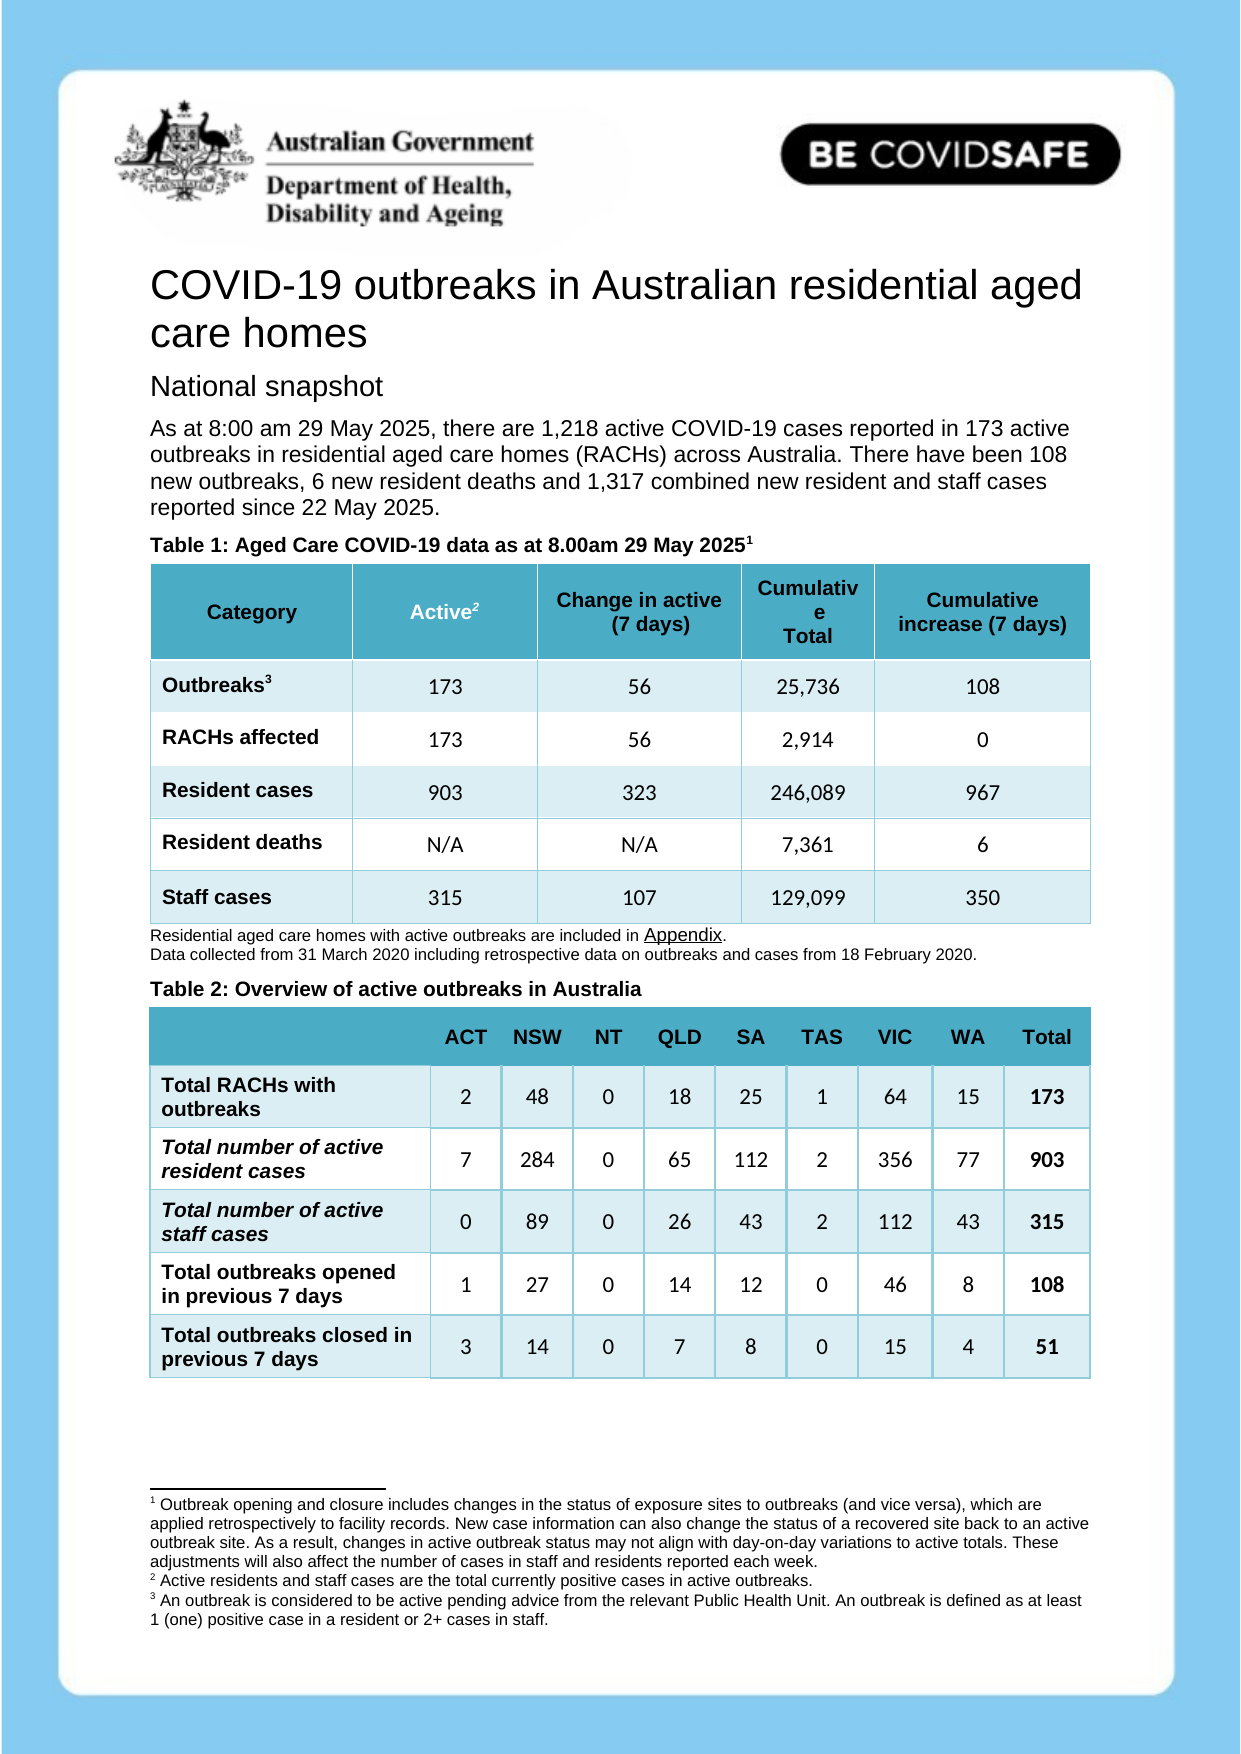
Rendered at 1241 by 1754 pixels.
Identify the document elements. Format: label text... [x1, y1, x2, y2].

table_cell 903 [353, 766, 537, 817]
subtitle National snapshot [150, 369, 1090, 402]
table_cell Outbreaks [151, 661, 352, 712]
table_cell 0 [574, 1129, 643, 1189]
table_cell 315 [353, 871, 537, 923]
table_cell 26 [645, 1191, 714, 1252]
text Table 1: Aged Care COVID-19 data as at 8.00am 29 May 2025 [150, 533, 1090, 557]
table_cell 2 [431, 1066, 500, 1127]
table_cell 112 [716, 1129, 785, 1189]
table_cell 112 [859, 1191, 931, 1252]
table_cell Resident cases [151, 766, 352, 817]
table_cell 107 [538, 871, 741, 923]
table_cell 6 [875, 819, 1090, 870]
table_cell 323 [538, 766, 741, 817]
table_cell 14 [645, 1254, 714, 1314]
table_cell 967 [875, 766, 1090, 817]
table_cell 48 [503, 1066, 572, 1127]
table_cell 25 [716, 1066, 785, 1127]
table_cell 0 [574, 1254, 643, 1314]
table_cell 25,736 [742, 661, 874, 712]
table_cell 0 [875, 713, 1090, 765]
table_header Category [151, 564, 352, 659]
table_cell 350 [875, 871, 1090, 923]
table_cell 4 [934, 1316, 1003, 1377]
table_cell 0 [574, 1191, 643, 1252]
table_header Total [1004, 1008, 1090, 1065]
table_cell 3 [431, 1316, 500, 1377]
table_cell Total number of active staff cases [151, 1190, 430, 1252]
table_cell 0 [574, 1316, 643, 1377]
table_cell RACHs affected [151, 713, 352, 765]
text Table 2: Overview of active outbreaks in Australia [150, 977, 1090, 1001]
table_cell 2 [788, 1191, 857, 1252]
table_cell 1 [788, 1066, 857, 1127]
table_cell 7 [431, 1129, 500, 1189]
picture [1, 0, 1241, 1754]
table_cell 284 [503, 1129, 572, 1189]
table_cell 129,099 [742, 871, 874, 923]
table_header QLD [644, 1008, 715, 1065]
table_cell 173 [353, 713, 537, 765]
text Residential aged care homes with active outbreaks are included in Appendix. [150, 924, 1090, 945]
table_cell N/A [353, 819, 537, 870]
table_cell 15 [859, 1316, 931, 1377]
table_cell 0 [431, 1191, 500, 1252]
table_cell 12 [716, 1254, 785, 1314]
table_cell Total number of active resident cases [151, 1128, 430, 1189]
table_header NSW [502, 1008, 572, 1065]
table_cell 89 [503, 1191, 572, 1252]
table_cell 56 [538, 713, 741, 765]
text Data collected from 31 March 2020 including retrospective data on outbreaks and cases from 18 February 2020. [150, 945, 1090, 964]
table_cell 7,361 [742, 819, 874, 870]
table_cell Staff cases [151, 871, 352, 923]
table_cell 108 [875, 661, 1090, 712]
table_cell 8 [934, 1254, 1003, 1314]
table_cell 27 [503, 1254, 572, 1314]
table_cell 7 [645, 1316, 714, 1377]
table_header Cumulative increase (7 days) [875, 564, 1090, 659]
table_cell 43 [716, 1191, 785, 1252]
table_cell 18 [645, 1066, 714, 1127]
table_header VIC [858, 1008, 932, 1065]
table_cell 56 [538, 661, 741, 712]
table_cell 0 [574, 1066, 643, 1127]
table_header Active [353, 564, 537, 659]
table_cell 2 [788, 1129, 857, 1189]
table_cell 0 [788, 1254, 857, 1314]
table_cell 246,089 [742, 766, 874, 817]
table_cell 315 [1005, 1191, 1089, 1252]
table_cell Resident deaths [151, 819, 352, 870]
table_cell 64 [859, 1066, 931, 1127]
table_cell 173 [353, 661, 537, 712]
table_cell 0 [788, 1316, 857, 1377]
table_cell N/A [538, 819, 741, 870]
table_cell 2,914 [742, 713, 874, 765]
table_header Change in active (7 days) [538, 564, 741, 659]
table_cell 15 [934, 1066, 1003, 1127]
table_cell 108 [1005, 1254, 1089, 1314]
table_cell 356 [859, 1129, 931, 1189]
table_cell Total outbreaks opened in previous 7 days [151, 1253, 430, 1314]
table_header NT [573, 1008, 643, 1065]
table_cell 46 [859, 1254, 931, 1314]
table_cell 43 [934, 1191, 1003, 1252]
table_header Cumulative Total [742, 564, 874, 659]
table_cell 173 [1005, 1066, 1089, 1127]
table_cell 51 [1005, 1316, 1089, 1377]
table_cell Total outbreaks closed in previous 7 days [151, 1315, 430, 1377]
table_header SA [716, 1008, 786, 1065]
table_cell 14 [503, 1316, 572, 1377]
table_cell 77 [934, 1129, 1003, 1189]
table_header ACT [431, 1008, 501, 1065]
table_cell 8 [716, 1316, 785, 1377]
table_cell 65 [645, 1129, 714, 1189]
table_cell 1 [431, 1254, 500, 1314]
table_cell 903 [1005, 1129, 1089, 1189]
table_header [151, 1008, 430, 1065]
text As at 8:00 am 29 May 2025, there are 1,218 active COVID-19 cases reported in 173 active outbreaks in residential aged care homes (RACHs) across Australia. There have been 108 new outbreaks, 6 new resident deaths and 1,317 combined new resident and staff cases reported since 22 May 2025. [150, 415, 1090, 520]
table_header TAS [787, 1008, 857, 1065]
table_cell Total RACHs with outbreaks [151, 1066, 430, 1127]
title COVID-19 outbreaks in Australian residential aged care homes [150, 261, 1090, 356]
table_header WA [933, 1008, 1003, 1065]
